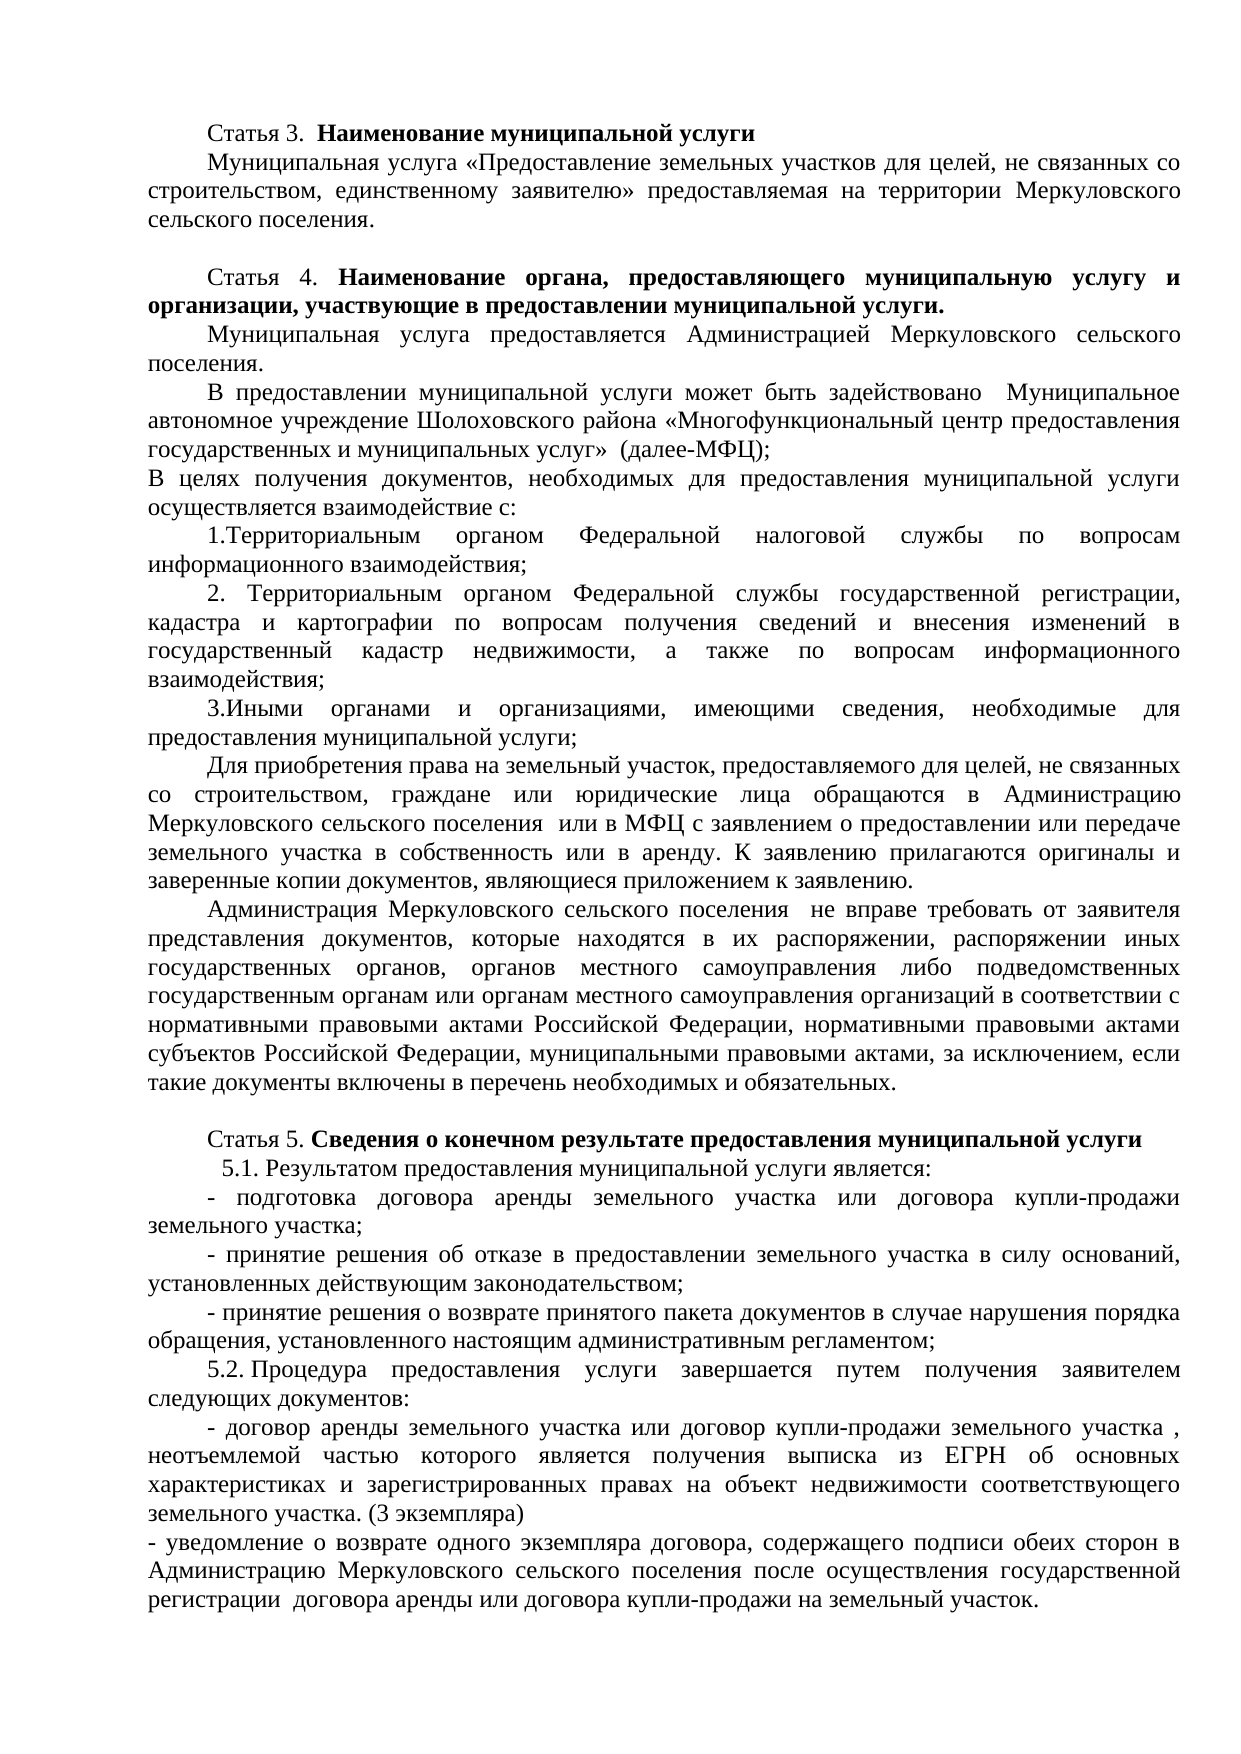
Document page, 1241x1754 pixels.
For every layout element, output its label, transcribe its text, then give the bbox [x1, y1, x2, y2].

text 2. Территориальным органом Федеральной службы государственной регистрации, кадастра и картографии по вопросам получения сведений и внесения изменений в государственный кадастр недвижимости, а также по вопросам информационного взаимодействия; [148, 578, 1181, 693]
text - уведомление о возврате одного экземпляра договора, содержащего подписи обеих сторон в Администрацию Меркуловского сельского поселения после осуществления государственной регистрации договора аренды или договора купли-продажи на земельный участок. [148, 1527, 1181, 1613]
text 5.1. Результатом предоставления муниципальной услуги является: [148, 1153, 1181, 1182]
text Статья 4. Наименование органа, предоставляющего муниципальную услугу и организации, участвующие в предоставлении муниципальной услуги. [148, 262, 1181, 319]
text 3.Иными органами и организациями, имеющими сведения, необходимые для предоставления муниципальной услуги; [148, 693, 1181, 751]
text - подготовка договора аренды земельного участка или договора купли-продажи земельного участка; [148, 1182, 1181, 1239]
text 5.2. Процедура предоставления услуги завершается путем получения заявителем следующих документов: [148, 1354, 1181, 1412]
text Муниципальная услуга «Предоставление земельных участков для целей, не связанных со строительством, единственному заявителю» предоставляемая на территории Меркуловского сельского поселения. [148, 147, 1181, 233]
text 1.Территориальным органом Федеральной налоговой службы по вопросам информационного взаимодействия; [148, 521, 1181, 578]
text - принятие решения об отказе в предоставлении земельного участка в силу оснований, установленных действующим законодательством; [148, 1239, 1181, 1297]
text Муниципальная услуга предоставляется Администрацией Меркуловского сельского поселения. [148, 319, 1181, 377]
text Статья 3. Наименование муниципальной услуги [148, 118, 1181, 147]
text Администрация Меркуловского сельского поселения не вправе требовать от заявителя представления документов, которые находятся в их распоряжении, распоряжении иных государственных органов, органов местного самоуправления либо подведомственных государственным органам или органам местного самоуправления организаций в соответствии с нормативными правовыми актами Российской Федерации, нормативными правовыми актами субъектов Российской Федерации, муниципальными правовыми актами, за исключением, если такие документы включены в перечень необходимых и обязательных. [148, 894, 1181, 1096]
text В предоставлении муниципальной услуги может быть задействовано Муниципальное автономное учреждение Шолоховского района «Многофункциональный центр предоставления государственных и муниципальных услуг» (далее-МФЦ); [148, 377, 1181, 463]
text Для приобретения права на земельный участок, предоставляемого для целей, не связанных со строительством, граждане или юридические лица обращаются в Администрацию Меркуловского сельского поселения или в МФЦ с заявлением о предоставлении или передаче земельного участка в собственность или в аренду. К заявлению прилагаются оригиналы и заверенные копии документов, являющиеся приложением к заявлению. [148, 751, 1181, 894]
text Статья 5. Сведения о конечном результате предоставления муниципальной услуги [148, 1124, 1181, 1153]
text - договор аренды земельного участка или договор купли-продажи земельного участка , неотъемлемой частью которого является получения выписка из ЕГРН об основных характеристиках и зарегистрированных правах на объект недвижимости соответствующего земельного участка. (3 экземпляра) [148, 1412, 1181, 1527]
text В целях получения документов, необходимых для предоставления муниципальной услуги осуществляется взаимодействие с: [148, 463, 1181, 521]
text - принятие решения о возврате принятого пакета документов в случае нарушения порядка обращения, установленного настоящим административным регламентом; [148, 1297, 1181, 1354]
